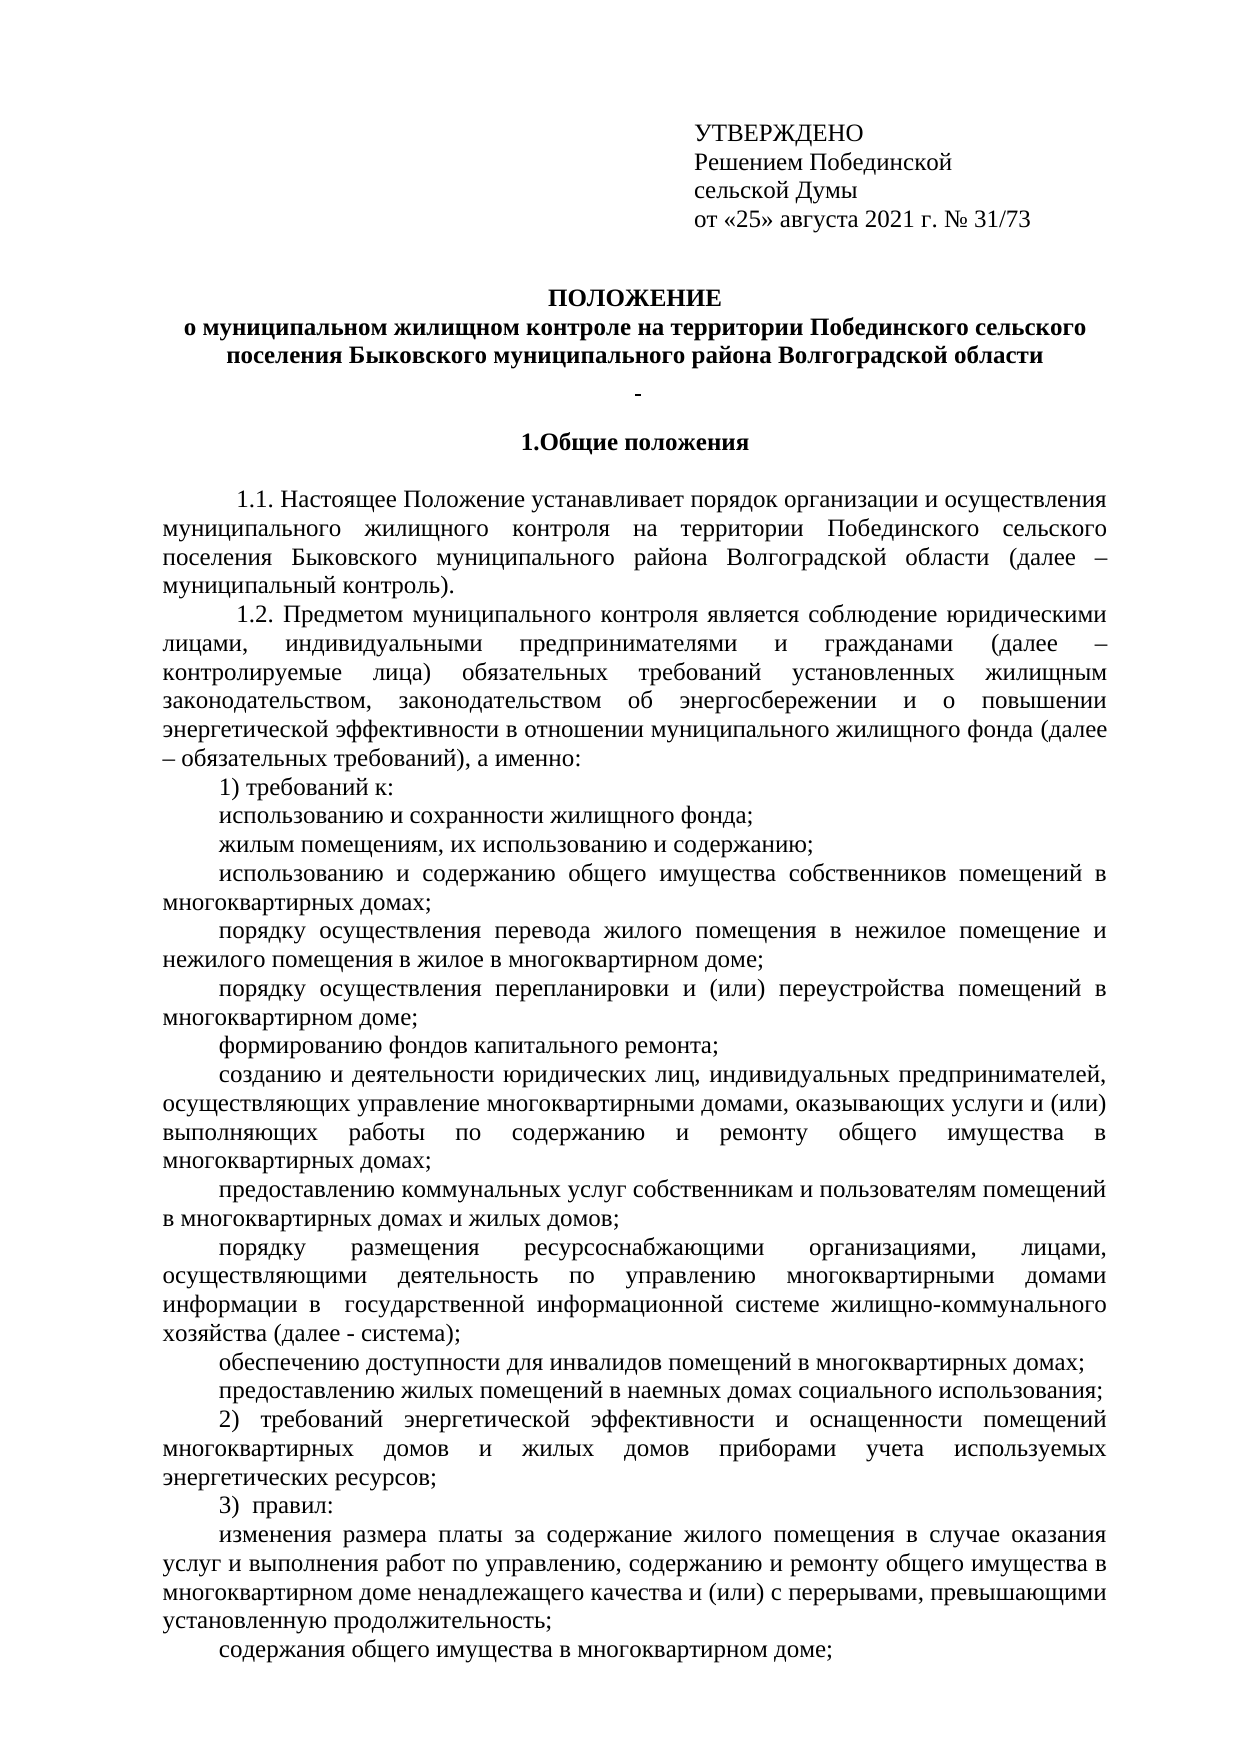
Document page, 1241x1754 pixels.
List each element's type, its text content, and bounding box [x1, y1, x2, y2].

text о муниципальном жилищном контроле на территории Побединского сельского поселения Быковского муниципального района Волгоградской области [162, 312, 1107, 369]
text 2) требований энергетической эффективности и оснащенности помещений многоквартирных домов и жилых домов приборами учета используемых энергетических ресурсов; [162, 1404, 1107, 1491]
text 1.Общие положения [162, 427, 1107, 456]
text от «25» августа 2021 г. № 31/73 [694, 204, 1107, 233]
text формированию фондов капитального ремонта; [162, 1031, 1107, 1059]
text содержания общего имущества в многоквартирном доме; [162, 1634, 1107, 1663]
text предоставлению коммунальных услуг собственникам и пользователям помещений в многоквартирных домах и жилых домов; [162, 1174, 1107, 1232]
text 1) требований к: [162, 772, 1107, 801]
text УТВЕРЖДЕНО [694, 118, 1107, 147]
text предоставлению жилых помещений в наемных домах социального использования; [162, 1376, 1107, 1404]
text 1.2. Предметом муниципального контроля является соблюдение юридическими лицами, индивидуальными предпринимателями и гражданами (далее – контролируемые лица) обязательных требований установленных жилищным законодательством, законодательством об энергосбережении и о повышении энергетической эффективности в отношении муниципального жилищного фонда (далее – обязательных требований), а именно: [162, 599, 1107, 772]
text порядку размещения ресурсоснабжающими организациями, лицами, осуществляющими деятельность по управлению многоквартирными домами информации в государственной информационной системе жилищно-коммунального хозяйства (далее - система); [162, 1232, 1107, 1347]
text сельской Думы [694, 176, 1107, 204]
text использованию и содержанию общего имущества собственников помещений в многоквартирных домах; [162, 858, 1107, 916]
text жилым помещениям, их использованию и содержанию; [162, 829, 1107, 858]
text 3) правил: [162, 1491, 1107, 1519]
text использованию и сохранности жилищного фонда; [162, 801, 1107, 829]
text 1.1. Настоящее Положение устанавливает порядок организации и осуществления муниципального жилищного контроля на территории Побединского сельского поселения Быковского муниципального района Волгоградской области (далее – муниципальный контроль). [162, 484, 1107, 599]
text обеспечению доступности для инвалидов помещений в многоквартирных домах; [162, 1347, 1107, 1376]
text ПОЛОЖЕНИЕ [162, 287, 1107, 312]
text порядку осуществления перепланировки и (или) переустройства помещений в многоквартирном доме; [162, 973, 1107, 1031]
text созданию и деятельности юридических лиц, индивидуальных предпринимателей, осуществляющих управление многоквартирными домами, оказывающих услуги и (или) выполняющих работы по содержанию и ремонту общего имущества в многоквартирных домах; [162, 1059, 1107, 1174]
text изменения размера платы за содержание жилого помещения в случае оказания услуг и выполнения работ по управлению, содержанию и ремонту общего имущества в многоквартирном доме ненадлежащего качества и (или) с перерывами, превышающими установленную продолжительность; [162, 1519, 1107, 1634]
text Решением Побединской [694, 147, 1107, 176]
text порядку осуществления перевода жилого помещения в нежилое помещение и нежилого помещения в жилое в многоквартирном доме; [162, 916, 1107, 973]
